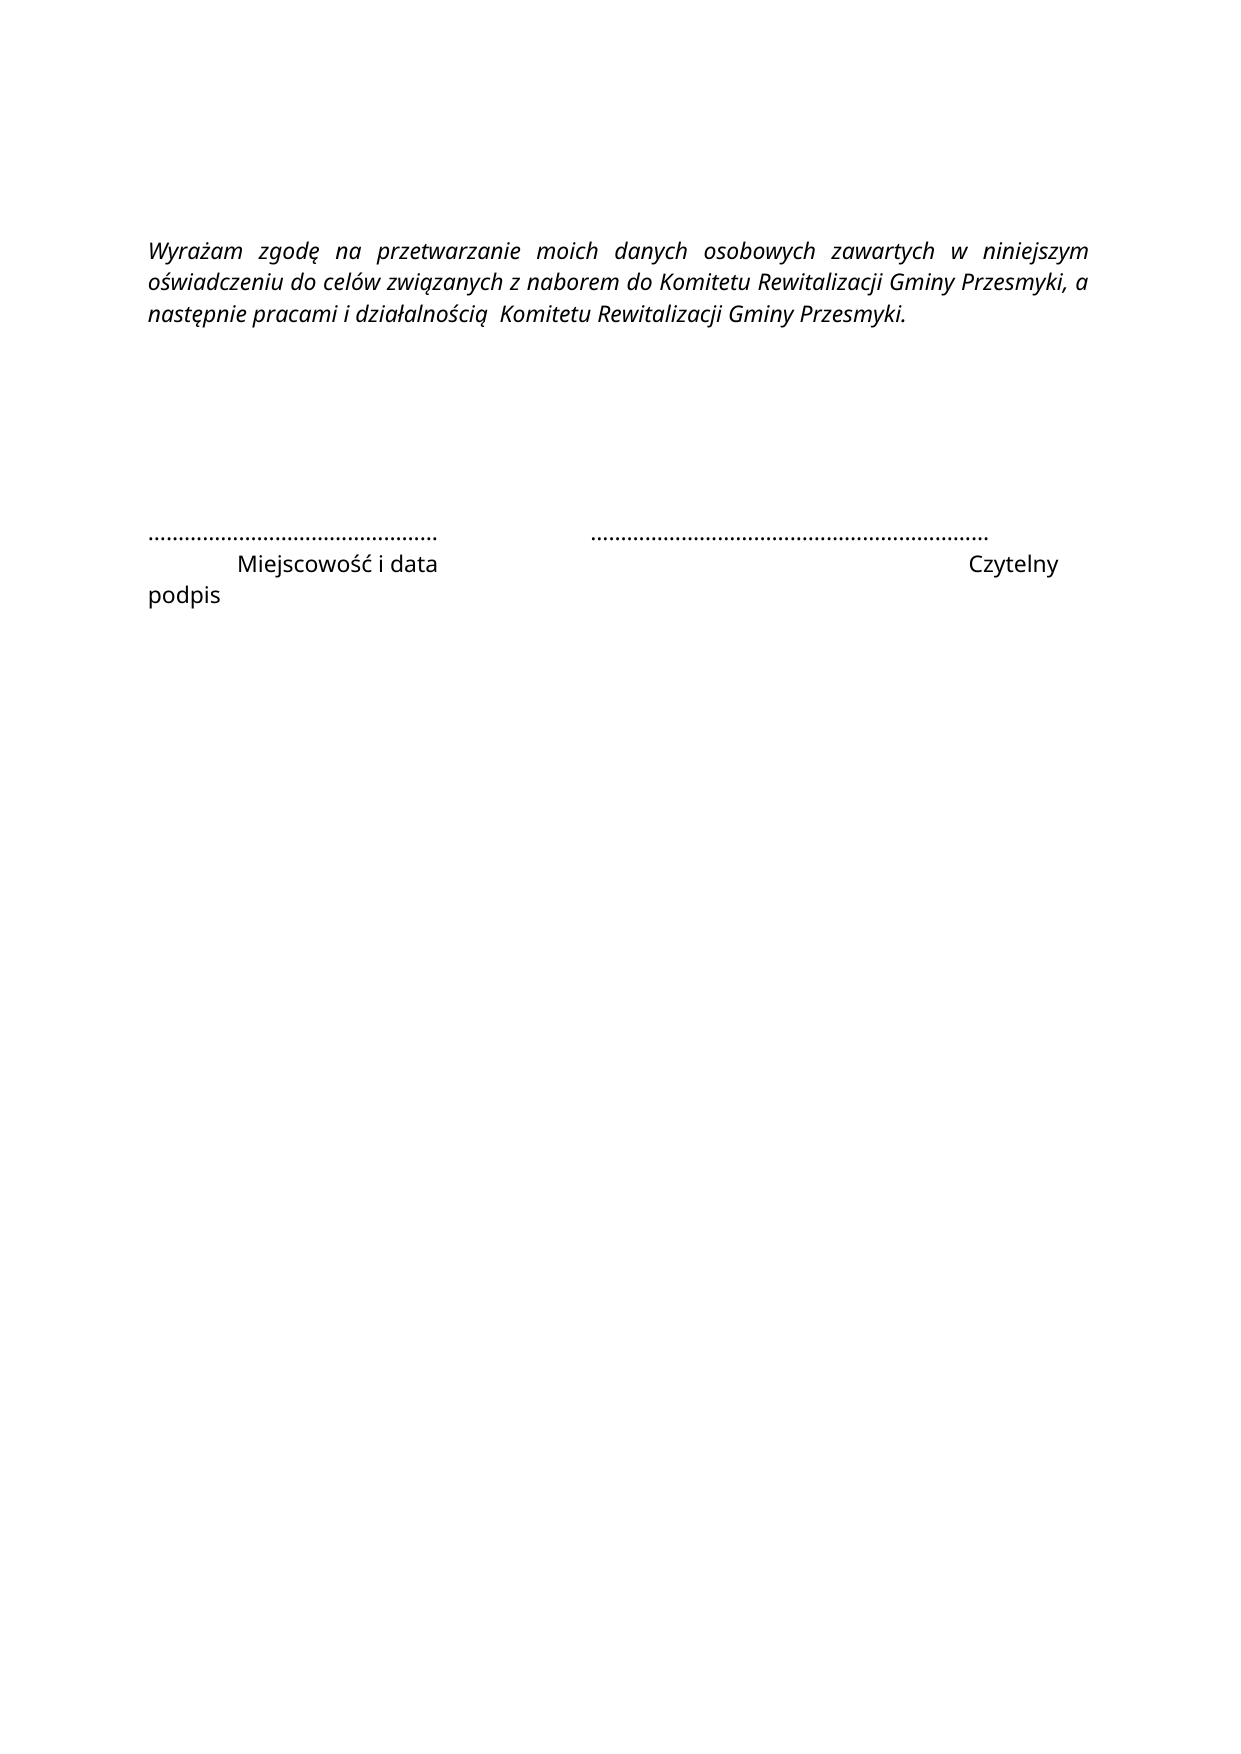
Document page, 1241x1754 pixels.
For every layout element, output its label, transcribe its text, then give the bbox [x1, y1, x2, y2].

text ………………………………………… ………………………………………………………… [148, 516, 1093, 548]
text Wyrażam zgodę na przetwarzanie moich danych osobowych zawartych w niniejszym oświadczeniu do celów związanych z naborem do Komitetu Rewitalizacji Gminy Przesmyki, a następnie pracami i działalnością Komitetu Rewitalizacji Gminy Przesmyki. [148, 235, 1093, 329]
text Miejscowość i data Czytelny podpis [148, 548, 1093, 610]
